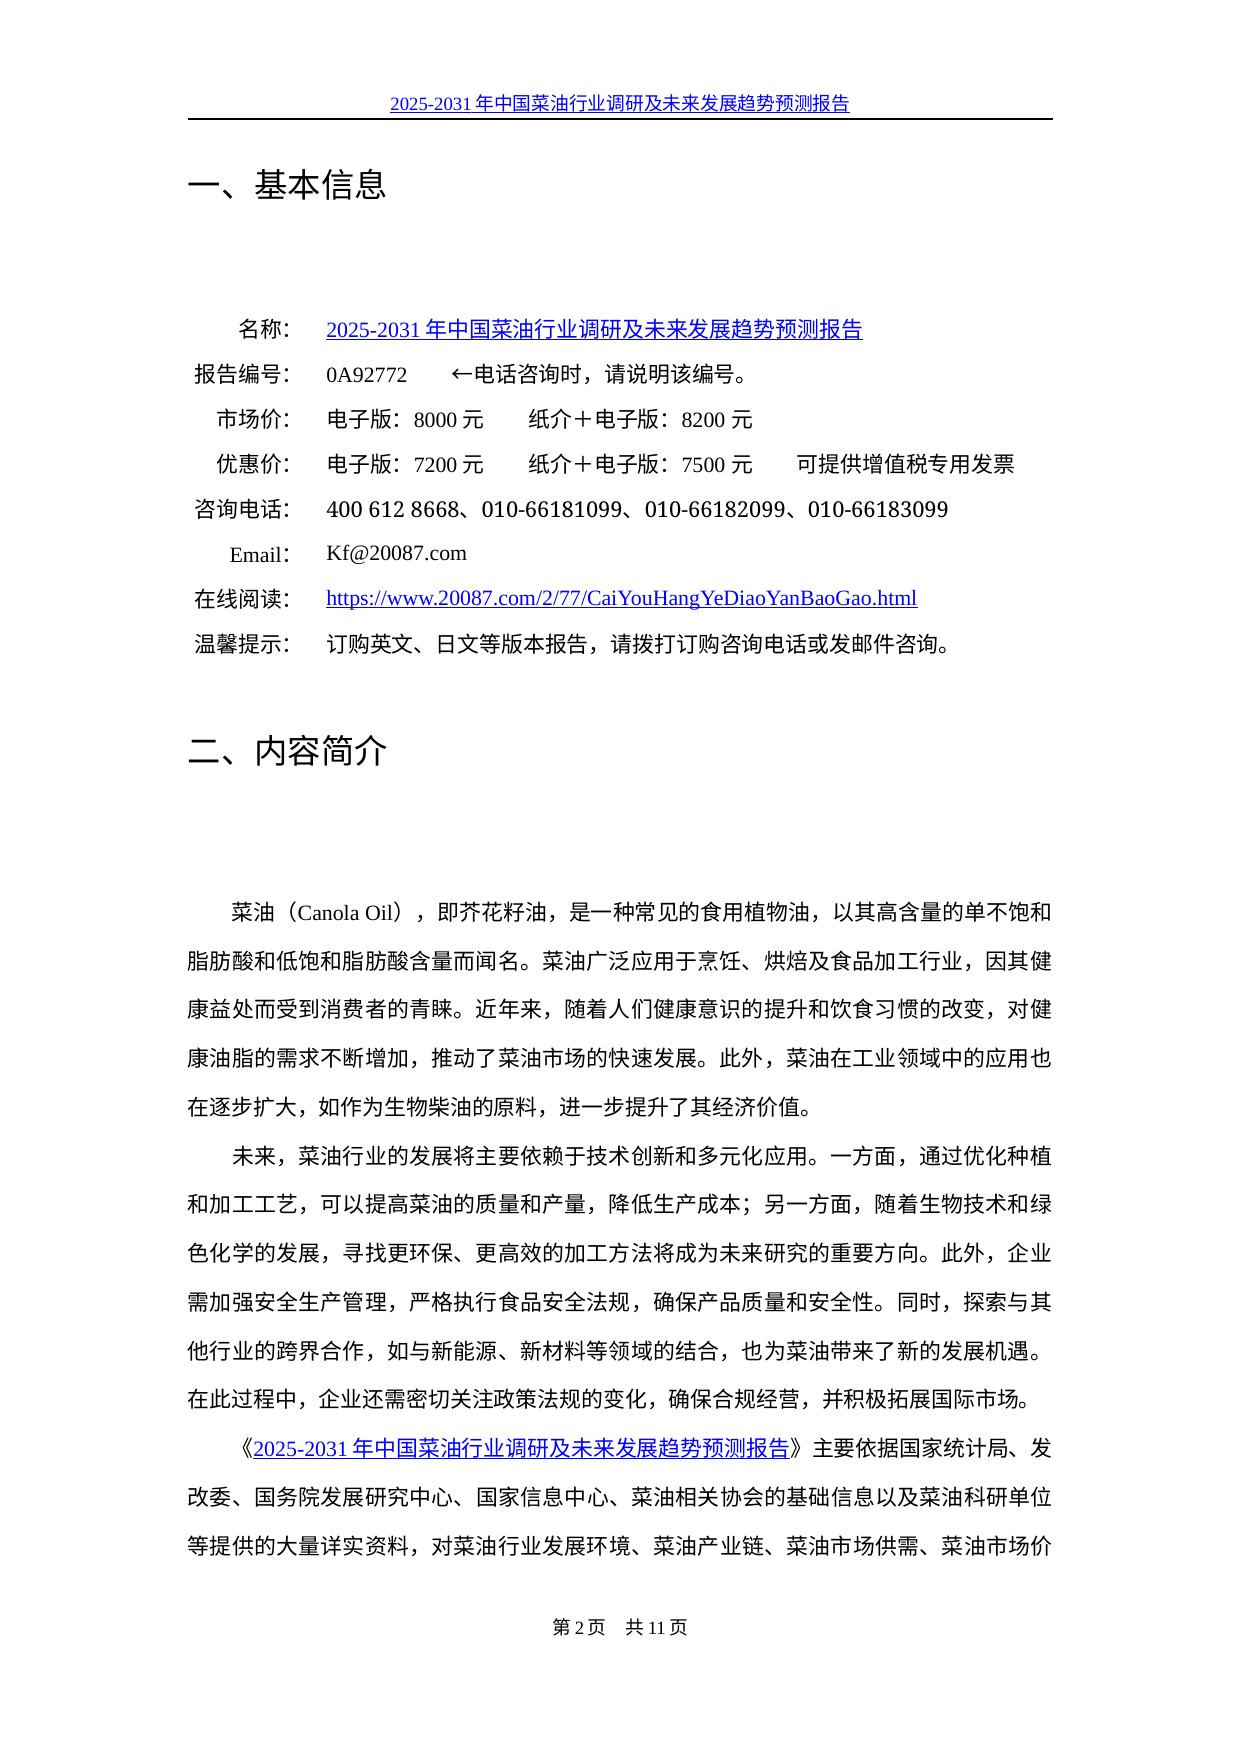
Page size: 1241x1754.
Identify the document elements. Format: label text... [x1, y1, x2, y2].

table_cell [315, 582, 1073, 627]
title 二、内容简介 [187, 717, 1053, 782]
table_cell 温馨提示： [167, 627, 315, 672]
table_cell 0A92772 ←电话咨询时，请说明该编号。 [315, 357, 1073, 402]
table_header 名称： [167, 312, 315, 357]
table_cell Kf@20087.com [315, 537, 1073, 582]
title 一、基本信息 [187, 150, 1053, 215]
table_cell 电子版：8000 元 纸介＋电子版：8200 元 [315, 402, 1073, 447]
table_cell 在线阅读： [167, 582, 315, 627]
table_cell 优惠价： [167, 447, 315, 492]
table_header 2025-2031年中国菜油行业调研及未来发展趋势预测报告 [315, 312, 1073, 357]
table_cell 400 612 8668、010-66181099、010-66182099、010-66183099 [315, 492, 1073, 537]
table_cell Email： [167, 537, 315, 582]
table_cell 市场价： [167, 402, 315, 447]
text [187, 894, 1053, 1561]
table_cell 报告编号： [167, 357, 315, 402]
table_cell 电子版：7200 元 纸介＋电子版：7500 元 可提供增值税专用发票 [315, 447, 1073, 492]
table_cell 咨询电话： [167, 492, 315, 537]
table_cell 订购英文、日文等版本报告，请拨打订购咨询电话或发邮件咨询。 [315, 627, 1073, 672]
